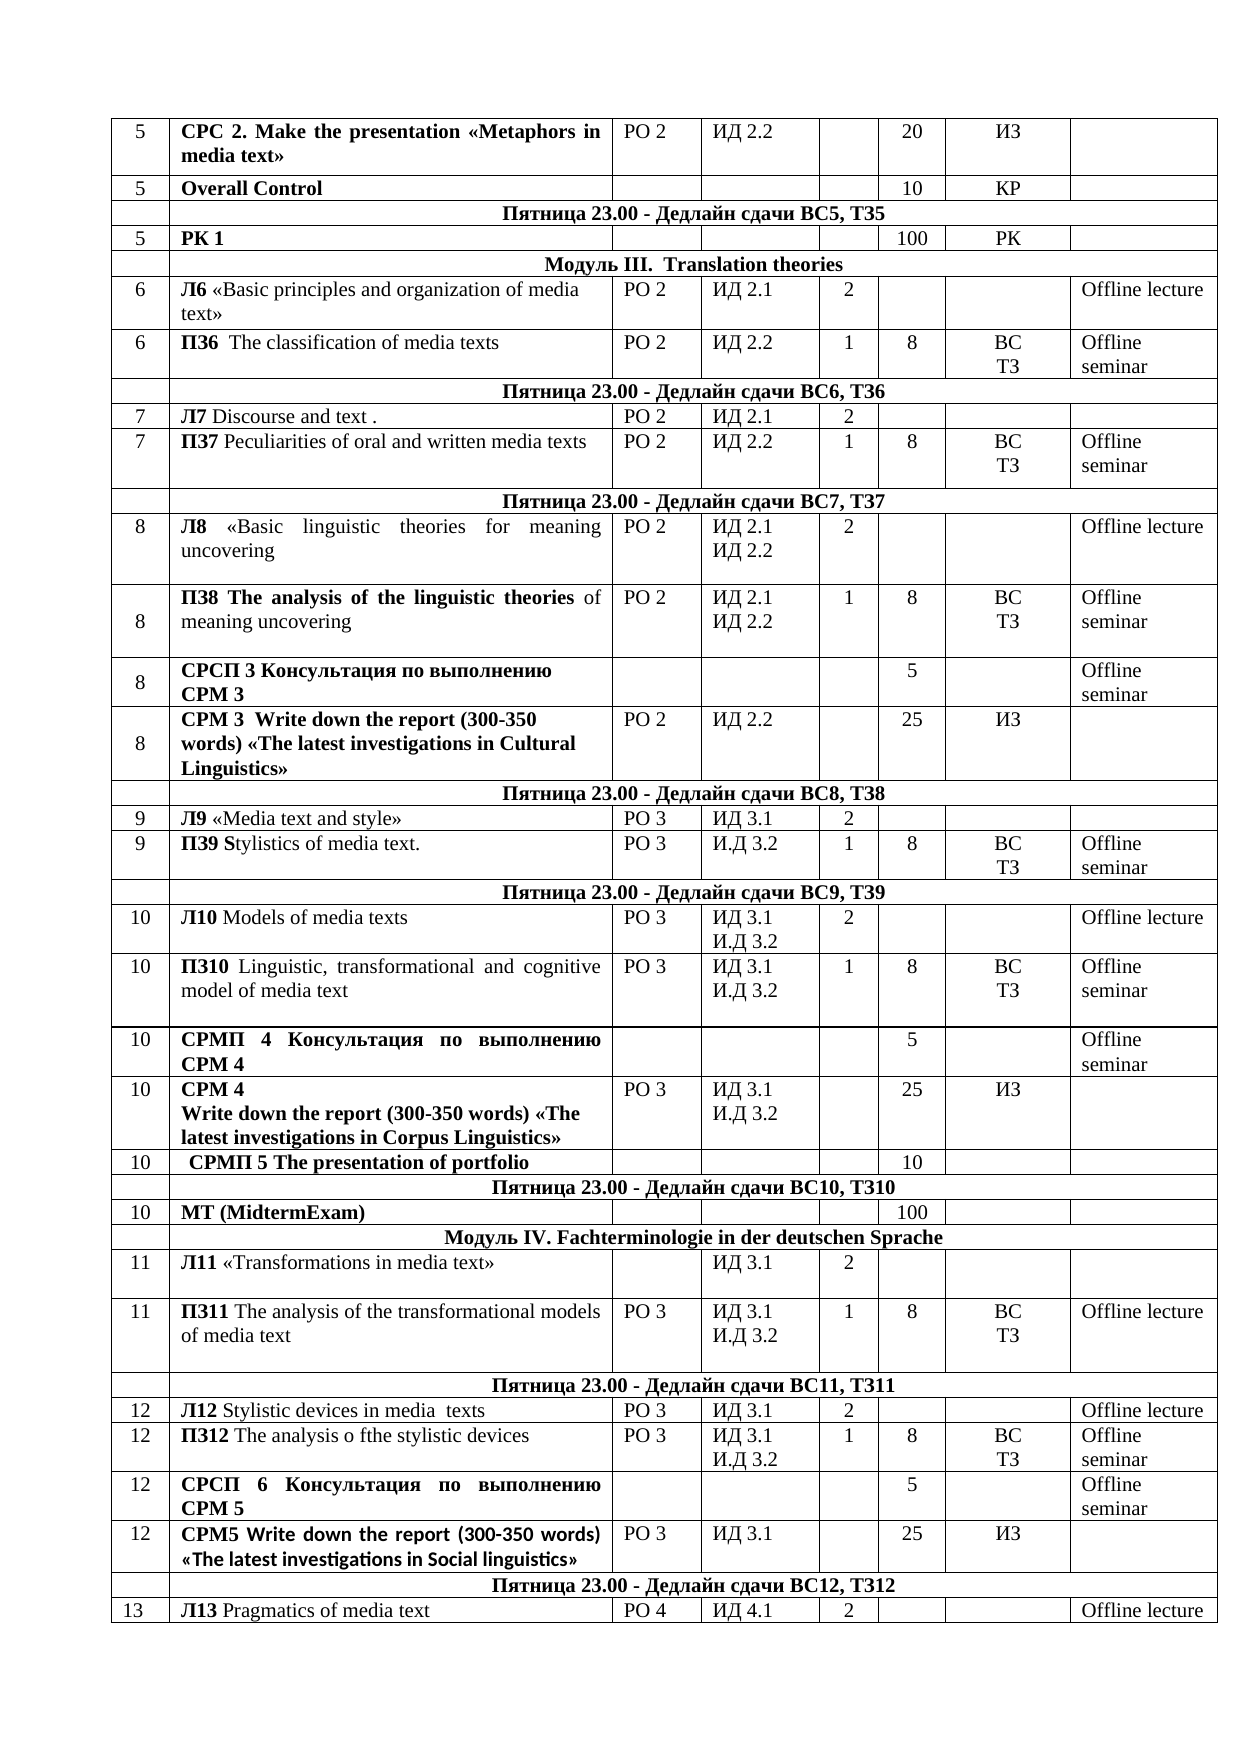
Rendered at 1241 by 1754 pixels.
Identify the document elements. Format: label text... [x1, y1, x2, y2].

table_cell 5 [879, 1028, 945, 1076]
table_cell ПЗ11 The analysis of the transformational models of media text [170, 1299, 612, 1372]
table_cell 2 [820, 905, 878, 953]
table_cell РО 3 [613, 905, 701, 953]
table_cell [702, 226, 819, 250]
table_cell [112, 1573, 169, 1597]
table_cell [879, 806, 945, 830]
table_cell 5 [879, 1472, 945, 1520]
table_cell 10 [112, 1077, 169, 1149]
table_cell ИД 2.1 ИД 2.2 [702, 585, 819, 657]
table_cell Offline seminar [1071, 831, 1217, 879]
table_cell СРM 3 Write down the report (300-350 words) «The latest investigations in Cultural Linguistics» [170, 707, 612, 779]
table_cell Л12 Stylistic devices in media texts [170, 1398, 612, 1422]
table_cell ИД 3.1 И.Д 3.2 [702, 905, 819, 953]
table_cell [112, 781, 169, 804]
table_cell [613, 658, 701, 706]
table_cell РО 3 [613, 1398, 701, 1422]
table_cell ИД 2.1 [702, 404, 819, 428]
table_cell [879, 905, 945, 953]
table_cell [820, 1200, 878, 1224]
table_cell ИД 3.1 [702, 1521, 819, 1572]
table_cell [702, 1028, 819, 1076]
table_cell РК 1 [170, 226, 612, 250]
table_cell [1071, 119, 1217, 175]
table_cell 7 [112, 404, 169, 428]
table_cell [112, 201, 169, 225]
table_cell ПЗ7 Peculiarities of oral and written media texts [170, 429, 612, 488]
table_cell [112, 1373, 169, 1397]
table_cell 13 [112, 1598, 169, 1622]
table_cell [946, 1200, 1070, 1224]
table_cell 10 [112, 1150, 169, 1174]
table_cell РО 3 [613, 1299, 701, 1372]
table_cell [820, 226, 878, 250]
table_cell Модуль III. Translation theories [170, 251, 1217, 276]
table_cell 2 [820, 404, 878, 428]
table_cell ИЗ [946, 119, 1070, 175]
table_cell СРСП 6 Консультация по выполнению СРM 5 [170, 1472, 612, 1520]
table_cell [879, 404, 945, 428]
table_cell Overall Control [170, 176, 612, 200]
table_cell [1071, 1077, 1217, 1149]
table_cell ВС ТЗ [946, 585, 1070, 657]
table_cell [946, 1028, 1070, 1076]
table_cell Пятница 23.00 - Дедлайн сдачи ВС11, ТЗ11 [170, 1373, 1217, 1397]
table_cell Offline seminar [1071, 330, 1217, 378]
table_cell [820, 1150, 878, 1174]
table_cell [946, 806, 1070, 830]
table_cell ИД 3.1 И.Д 3.2 [702, 1299, 819, 1372]
table_cell Offline seminar [1071, 658, 1217, 706]
table_cell 2 [820, 1250, 878, 1298]
table_cell РО 2 [613, 119, 701, 175]
table_cell Offline seminar [1071, 954, 1217, 1026]
table_cell Пятница 23.00 - Дедлайн сдачи ВС10, ТЗ10 [170, 1175, 1217, 1199]
table_cell 100 [879, 226, 945, 250]
table_cell 25 [879, 1077, 945, 1149]
table_cell ИД 3.1 И.Д 3.2 [702, 1077, 819, 1149]
table_cell [1071, 806, 1217, 830]
table_cell 8 [112, 585, 169, 657]
table_cell ИД 2.1 [702, 277, 819, 329]
table_cell [1071, 707, 1217, 779]
table_cell [946, 514, 1070, 584]
table_cell 10 [112, 1200, 169, 1224]
table_cell 10 [879, 176, 945, 200]
table_cell Offline lecture [1071, 905, 1217, 953]
table_cell 5 [112, 119, 169, 175]
table_cell [820, 176, 878, 200]
table_cell РО 2 [613, 514, 701, 584]
table_cell РО 2 [613, 404, 701, 428]
table_cell 1 [820, 330, 878, 378]
table_cell МТ (MidtermExam) [170, 1200, 612, 1224]
table_cell [702, 1472, 819, 1520]
table_cell [820, 1521, 878, 1572]
table_cell РО 3 [613, 1077, 701, 1149]
table_cell Offline lecture [1071, 277, 1217, 329]
table_cell Пятница 23.00 - Дедлайн сдачи ВС12, ТЗ12 [170, 1573, 1217, 1597]
table_cell СРMП 4 Консультация по выполнению СРM 4 [170, 1028, 612, 1076]
table_cell РО 3 [613, 806, 701, 830]
table_cell СРС 2. Make the presentation «Metaphors in media text» [170, 119, 612, 175]
table_cell [820, 1472, 878, 1520]
table_cell Пятница 23.00 - Дедлайн сдачи ВС8, ТЗ8 [170, 781, 1217, 804]
table_cell ВС ТЗ [946, 954, 1070, 1026]
table_cell КР [946, 176, 1070, 200]
table_cell РО 2 [613, 707, 701, 779]
table_cell 12 [112, 1521, 169, 1572]
table_cell ИЗ [946, 707, 1070, 779]
table_cell РО 2 [613, 277, 701, 329]
table_cell ИД 2.2 [702, 119, 819, 175]
table_cell [879, 277, 945, 329]
table_cell [112, 880, 169, 904]
table_cell 100 [879, 1200, 945, 1224]
table_cell Модуль IV. Fachterminologie in der deutschen Sprache [170, 1225, 1217, 1249]
table_cell СРM 4 Write down the report (300-350 words) «The latest investigations in Corpus Linguistics» [170, 1077, 612, 1149]
table_cell 5 [112, 176, 169, 200]
table_cell [112, 489, 169, 513]
table_cell [702, 658, 819, 706]
table_cell 9 [112, 806, 169, 830]
table_cell Offline seminar [1071, 429, 1217, 488]
table_cell [702, 176, 819, 200]
table_cell [820, 1028, 878, 1076]
table_cell [112, 251, 169, 276]
table_cell ИД 3.1 И.Д 3.2 [702, 1423, 819, 1471]
table_cell [613, 1028, 701, 1076]
table_cell Offline lecture [1071, 1299, 1217, 1372]
table_cell 8 [112, 514, 169, 584]
table_cell Offline lecture [1071, 1398, 1217, 1422]
table_cell 2 [820, 1398, 878, 1422]
table_cell 2 [820, 277, 878, 329]
table_cell ИЗ [946, 1077, 1070, 1149]
table_cell [613, 1250, 701, 1298]
table_cell ИД 2.2 [702, 330, 819, 378]
table_cell Л10 Models of media texts [170, 905, 612, 953]
table_cell [820, 707, 878, 779]
table_cell ИД 3.1 [702, 1398, 819, 1422]
table_cell ПЗ10 Linguistic, transformational and cognitive model of media text [170, 954, 612, 1026]
table_cell [1071, 1150, 1217, 1174]
table_cell СРСП 3 Консультация по выполнению СРM 3 [170, 658, 612, 706]
table_cell [112, 379, 169, 403]
table_cell 10 [112, 954, 169, 1026]
table_cell ИД 2.1 ИД 2.2 [702, 514, 819, 584]
table_cell 10 [112, 1028, 169, 1076]
table_cell [1071, 404, 1217, 428]
table_cell СРM5 Write down the report (300-350 words) «The latest investigations in Social linguistics» [170, 1521, 612, 1572]
table_cell РО 2 [613, 429, 701, 488]
table_cell [1071, 1250, 1217, 1298]
table_cell [879, 1598, 945, 1622]
table_cell Л6 «Basic principles and organization of media text» [170, 277, 612, 329]
table_cell [946, 1598, 1070, 1622]
table_cell 2 [820, 806, 878, 830]
table_cell ВС ТЗ [946, 831, 1070, 879]
table_cell 10 [879, 1150, 945, 1174]
table_cell 12 [112, 1423, 169, 1471]
table_cell [112, 1175, 169, 1199]
table_cell ВС ТЗ [946, 1423, 1070, 1471]
table_cell 8 [879, 429, 945, 488]
table_cell 8 [112, 658, 169, 706]
table_cell [613, 176, 701, 200]
table_cell Offline seminar [1071, 1028, 1217, 1076]
table_cell 8 [879, 954, 945, 1026]
table_cell 11 [112, 1250, 169, 1298]
table_cell 25 [879, 1521, 945, 1572]
table_cell ПЗ8 The analysis of the linguistic theories of meaning uncovering [170, 585, 612, 657]
table_cell РО 3 [613, 954, 701, 1026]
table_cell РО 3 [613, 1423, 701, 1471]
table_cell Л13 Pragmatics of media text [170, 1598, 612, 1622]
table_cell Л9 «Media text and style» [170, 806, 612, 830]
table_cell [613, 226, 701, 250]
table_cell Пятница 23.00 - Дедлайн сдачи ВС7, ТЗ7 [170, 489, 1217, 513]
table_cell 12 [112, 1398, 169, 1422]
table_cell ВС ТЗ [946, 330, 1070, 378]
table_cell 1 [820, 585, 878, 657]
table_cell ИД 2.2 [702, 707, 819, 779]
table_cell ВС ТЗ [946, 429, 1070, 488]
table_cell 1 [820, 1423, 878, 1471]
table_cell [946, 1150, 1070, 1174]
table_cell ПЗ9 Stylistics of media text. [170, 831, 612, 879]
table_cell Л7 Discourse and text . [170, 404, 612, 428]
table_cell ИД 3.1 [702, 1250, 819, 1298]
table_cell [702, 1150, 819, 1174]
table_cell ПЗ12 The analysis o fthe stylistic devices [170, 1423, 612, 1471]
table_cell [946, 658, 1070, 706]
table_cell [879, 514, 945, 584]
table_cell [879, 1250, 945, 1298]
table_cell 8 [879, 1423, 945, 1471]
table_cell 2 [820, 514, 878, 584]
table_cell [946, 277, 1070, 329]
table_cell [946, 404, 1070, 428]
table_cell [1071, 176, 1217, 200]
table_cell [1071, 1521, 1217, 1572]
table_cell [820, 1077, 878, 1149]
table_cell Пятница 23.00 - Дедлайн сдачи ВС5, ТЗ5 [170, 201, 1217, 225]
table_cell 8 [112, 707, 169, 779]
table_cell Offline lecture [1071, 514, 1217, 584]
table_cell 2 [820, 1598, 878, 1622]
table_cell РО 3 [613, 831, 701, 879]
table_cell 1 [820, 1299, 878, 1372]
table_cell [946, 1250, 1070, 1298]
table_cell 8 [879, 831, 945, 879]
table_cell [613, 1472, 701, 1520]
table_cell ВС ТЗ [946, 1299, 1070, 1372]
table_cell 1 [820, 831, 878, 879]
table_cell ПЗ6 The classification of media texts [170, 330, 612, 378]
table_cell И.Д 3.2 [702, 831, 819, 879]
table_cell 12 [112, 1472, 169, 1520]
table_cell 7 [112, 429, 169, 488]
table_cell 20 [879, 119, 945, 175]
table_cell РО 3 [613, 1521, 701, 1572]
table_cell [946, 1472, 1070, 1520]
table_cell РО 2 [613, 585, 701, 657]
table_cell [879, 1398, 945, 1422]
table_cell Пятница 23.00 - Дедлайн сдачи ВС6, ТЗ6 [170, 379, 1217, 403]
table_cell ИЗ [946, 1521, 1070, 1572]
table_cell 5 [112, 226, 169, 250]
table_cell [112, 1225, 169, 1249]
table_cell РК [946, 226, 1070, 250]
table_cell Пятница 23.00 - Дедлайн сдачи ВС9, ТЗ9 [170, 880, 1217, 904]
table_cell 8 [879, 1299, 945, 1372]
table_cell Л11 «Transformations in media text» [170, 1250, 612, 1298]
table_cell Л8 «Basic linguistic theories for meaning uncovering [170, 514, 612, 584]
table_cell [613, 1150, 701, 1174]
table_cell 25 [879, 707, 945, 779]
table_cell [820, 658, 878, 706]
table_cell 8 [879, 585, 945, 657]
table_cell [820, 119, 878, 175]
table_cell 9 [112, 831, 169, 879]
table_cell Offline seminar [1071, 585, 1217, 657]
table_cell ИД 4.1 [702, 1598, 819, 1622]
table_cell 8 [879, 330, 945, 378]
table_cell 1 [820, 429, 878, 488]
table_cell [946, 1398, 1070, 1422]
table_cell Offline seminar [1071, 1423, 1217, 1471]
table_cell 5 [879, 658, 945, 706]
table_cell ИД 2.2 [702, 429, 819, 488]
table_cell [946, 905, 1070, 953]
table_cell ИД 3.1 [702, 806, 819, 830]
table_cell 10 [112, 905, 169, 953]
table_cell 6 [112, 277, 169, 329]
table_cell РО 4 [613, 1598, 701, 1622]
table_cell СРМП 5 The presentation of portfolio [170, 1150, 612, 1174]
table_cell [1071, 226, 1217, 250]
table_cell Offline lecture [1071, 1598, 1217, 1622]
table_cell [613, 1200, 701, 1224]
table_cell [1071, 1200, 1217, 1224]
table_cell [702, 1200, 819, 1224]
table_cell 6 [112, 330, 169, 378]
table_cell РО 2 [613, 330, 701, 378]
table_cell 11 [112, 1299, 169, 1372]
table_cell Offline seminar [1071, 1472, 1217, 1520]
table_cell 1 [820, 954, 878, 1026]
table_cell ИД 3.1 И.Д 3.2 [702, 954, 819, 1026]
